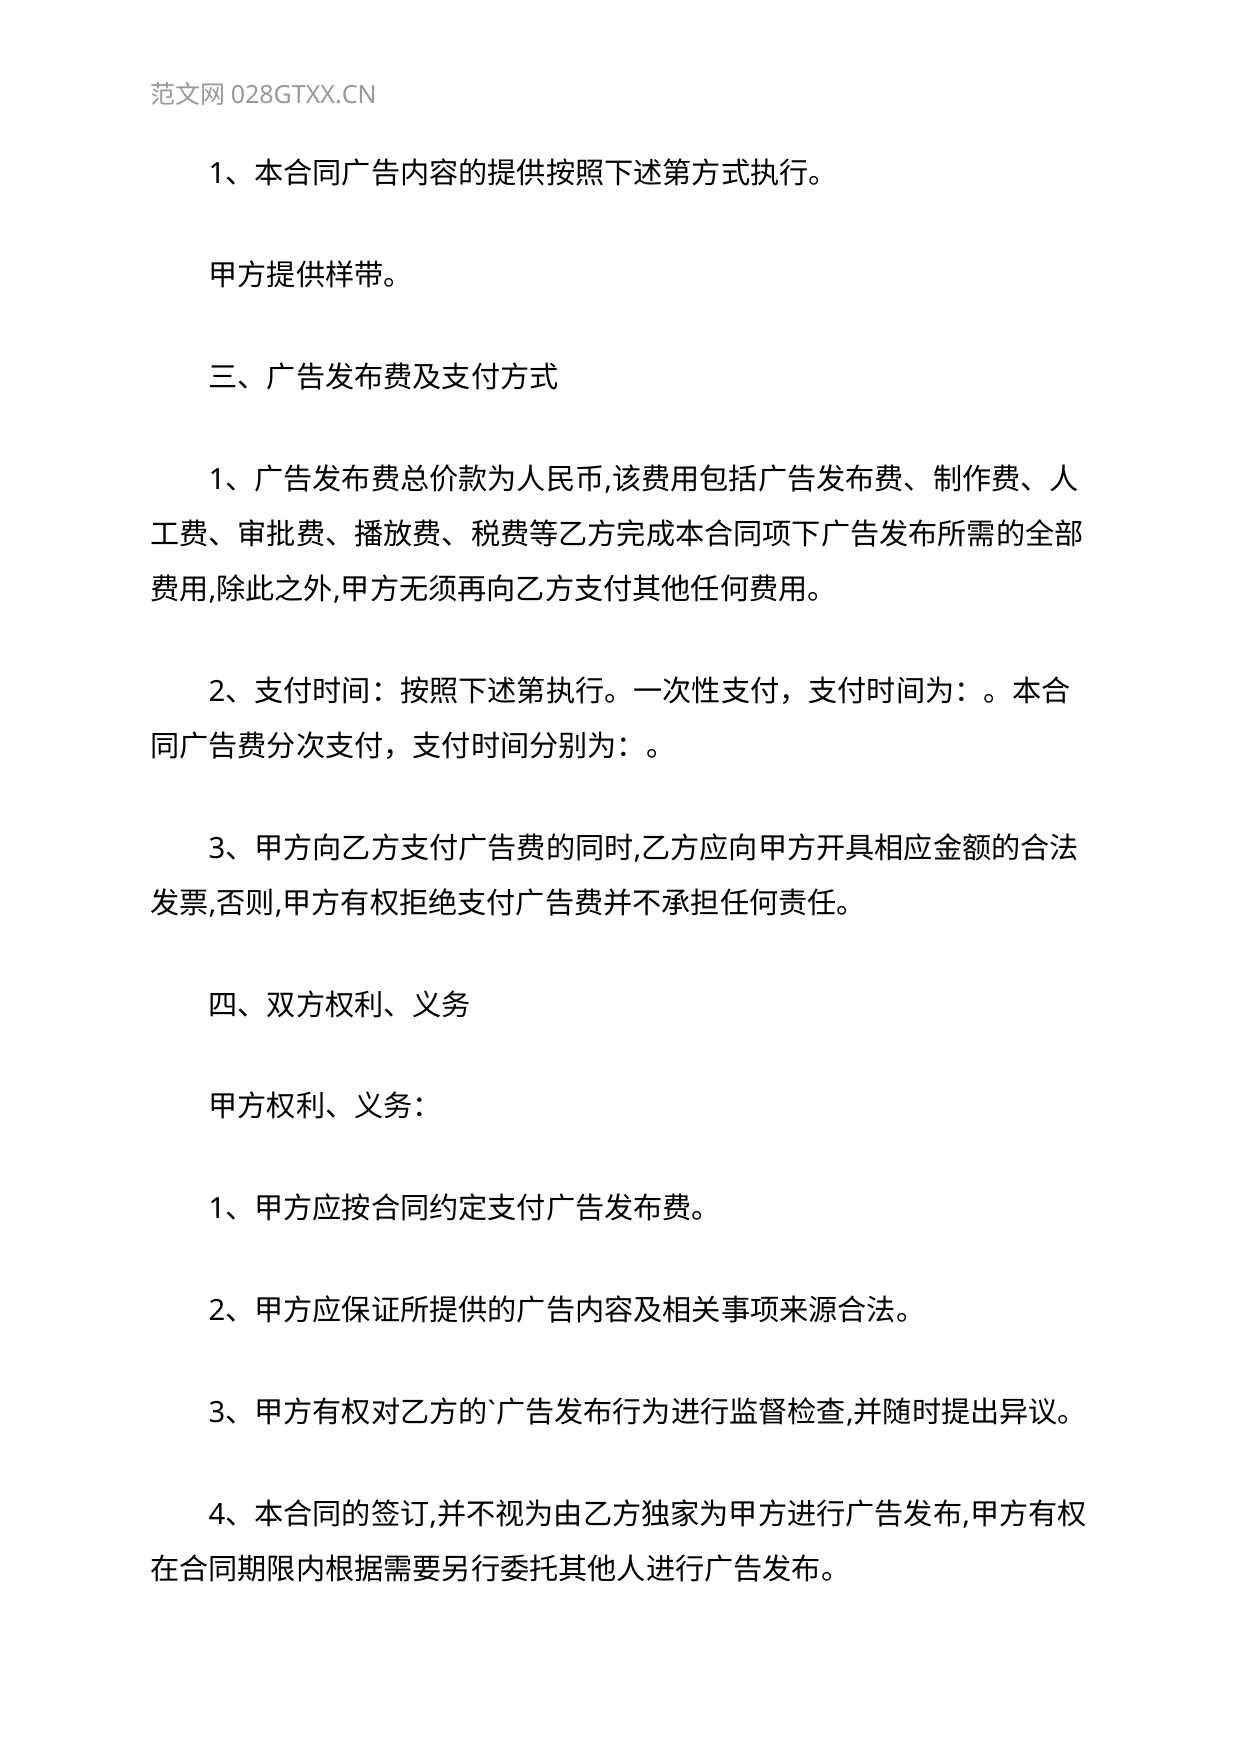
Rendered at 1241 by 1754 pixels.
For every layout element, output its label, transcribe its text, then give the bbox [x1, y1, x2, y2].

text 甲方权利、义务： [150, 1083, 1090, 1125]
text 1、广告发布费总价款为人民币,该费用包括广告发布费、制作费、人工费、审批费、播放费、税费等乙方完成本合同项下广告发布所需的全部费用,除此之外,甲方无须再向乙方支付其他任何费用。 [150, 456, 1090, 608]
text 3、甲方向乙方支付广告费的同时,乙方应向甲方开具相应金额的合法发票,否则,甲方有权拒绝支付广告费并不承担任何责任。 [150, 824, 1090, 922]
text 三、广告发布费及支付方式 [150, 354, 1090, 396]
text 4、本合同的签订,并不视为由乙方独家为甲方进行广告发布,甲方有权在合同期限内根据需要另行委托其他人进行广告发布。 [150, 1491, 1090, 1588]
text 3、甲方有权对乙方的`广告发布行为进行监督检查,并随时提出异议。 [150, 1389, 1090, 1431]
text 2、支付时间：按照下述第执行。一次性支付，支付时间为：。本合同广告费分次支付，支付时间分别为：。 [150, 667, 1090, 765]
text 1、甲方应按合同约定支付广告发布费。 [150, 1185, 1090, 1227]
text 四、双方权利、义务 [150, 981, 1090, 1023]
text 2、甲方应保证所提供的广告内容及相关事项来源合法。 [150, 1287, 1090, 1329]
text 1、本合同广告内容的提供按照下述第方式执行。 [150, 150, 1090, 192]
text 甲方提供样带。 [150, 252, 1090, 294]
